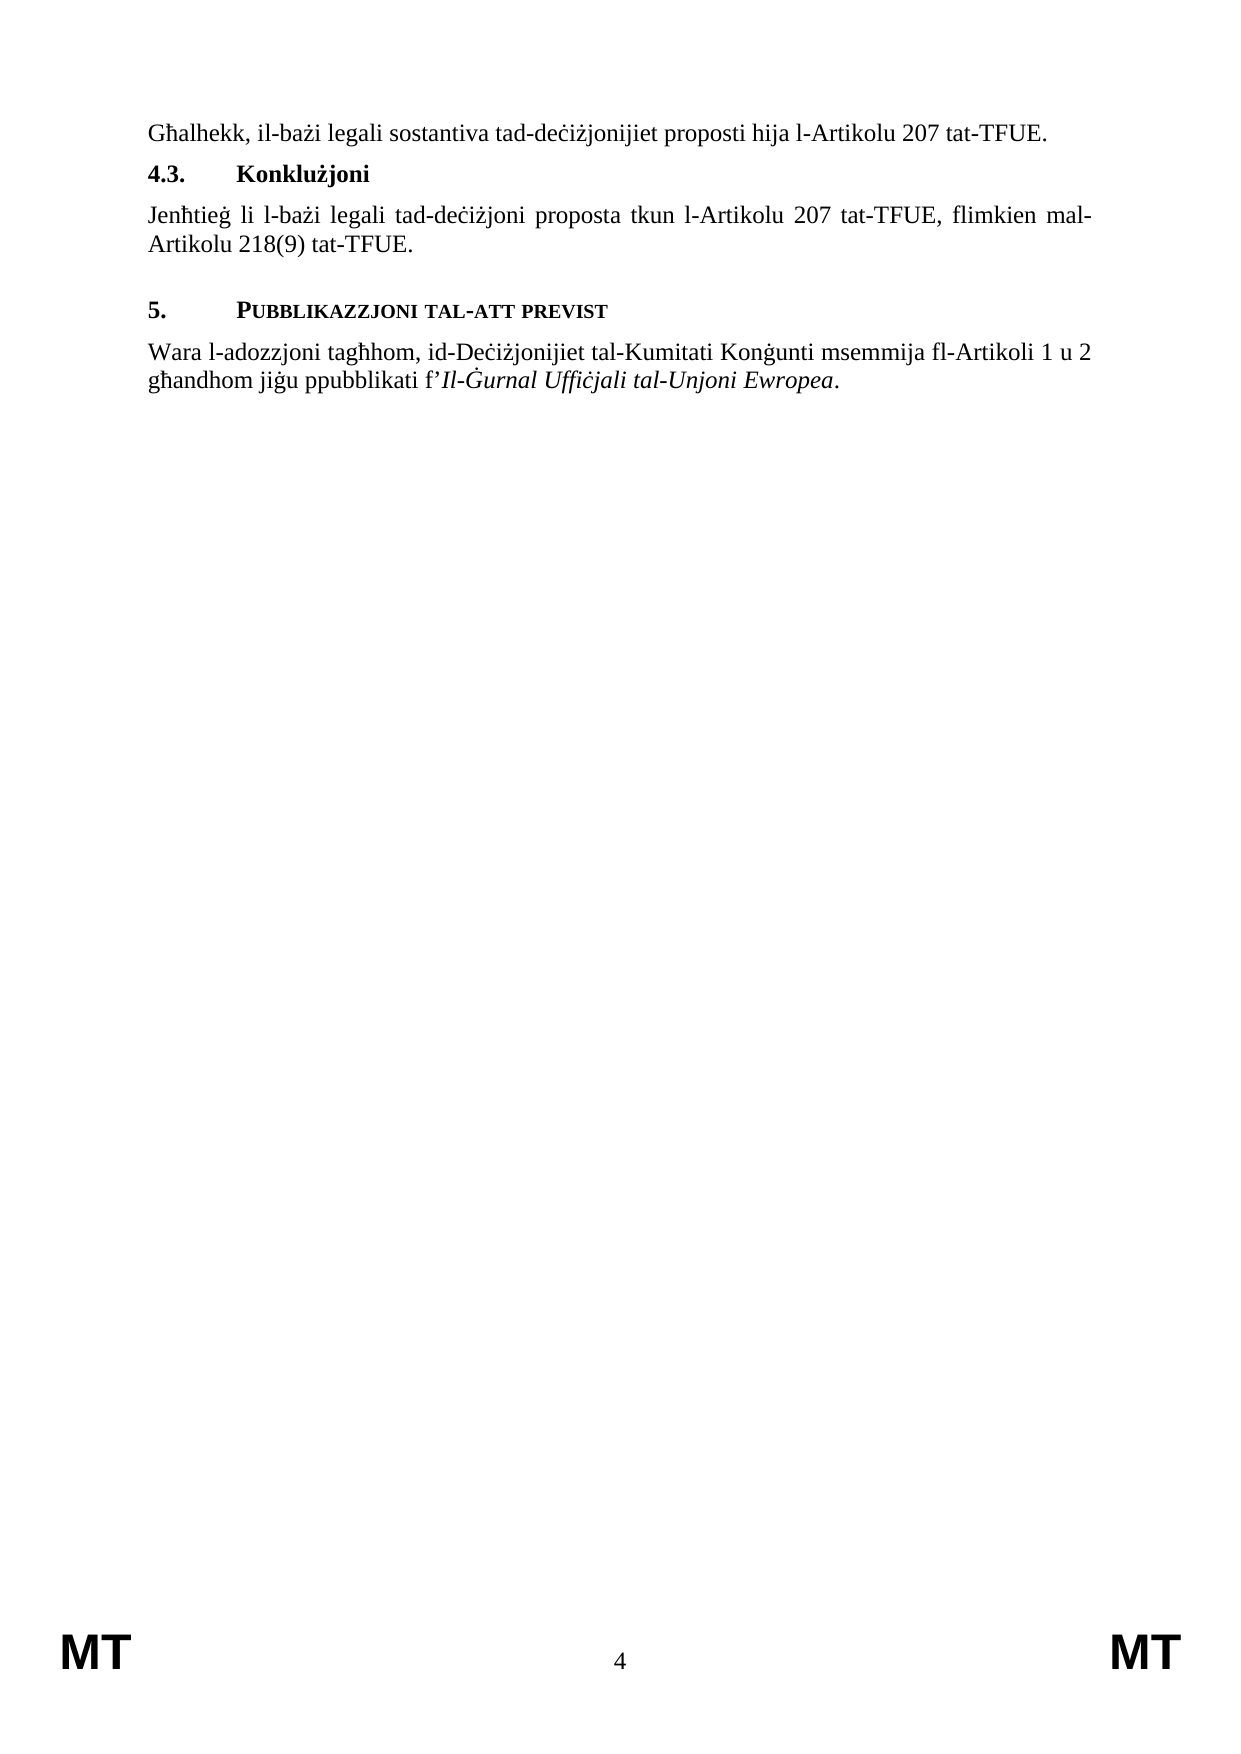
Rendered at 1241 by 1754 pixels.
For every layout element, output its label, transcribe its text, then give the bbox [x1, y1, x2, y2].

subtitle 5. Pubblikazzjoni tal-att previst [148, 296, 1093, 324]
subtitle 4.3. Konklużjoni [148, 159, 1093, 188]
text Għalhekk, il-bażi legali sostantiva tad-deċiżjonijiet proposti hija l-Artikolu 207 tat-TFUE. [148, 118, 1093, 147]
text Wara l-adozzjoni tagħhom, id-Deċiżjonijiet tal-Kumitati Konġunti msemmija fl-Artikoli 1 u 2 għandhom jiġu ppubblikati f’Il-Ġurnal Uffiċjali tal-Unjoni Ewropea. [148, 337, 1093, 394]
text Jenħtieġ li l-bażi legali tad-deċiżjoni proposta tkun l-Artikolu 207 tat-TFUE, flimkien mal-Artikolu 218(9) tat-TFUE. [148, 201, 1093, 258]
